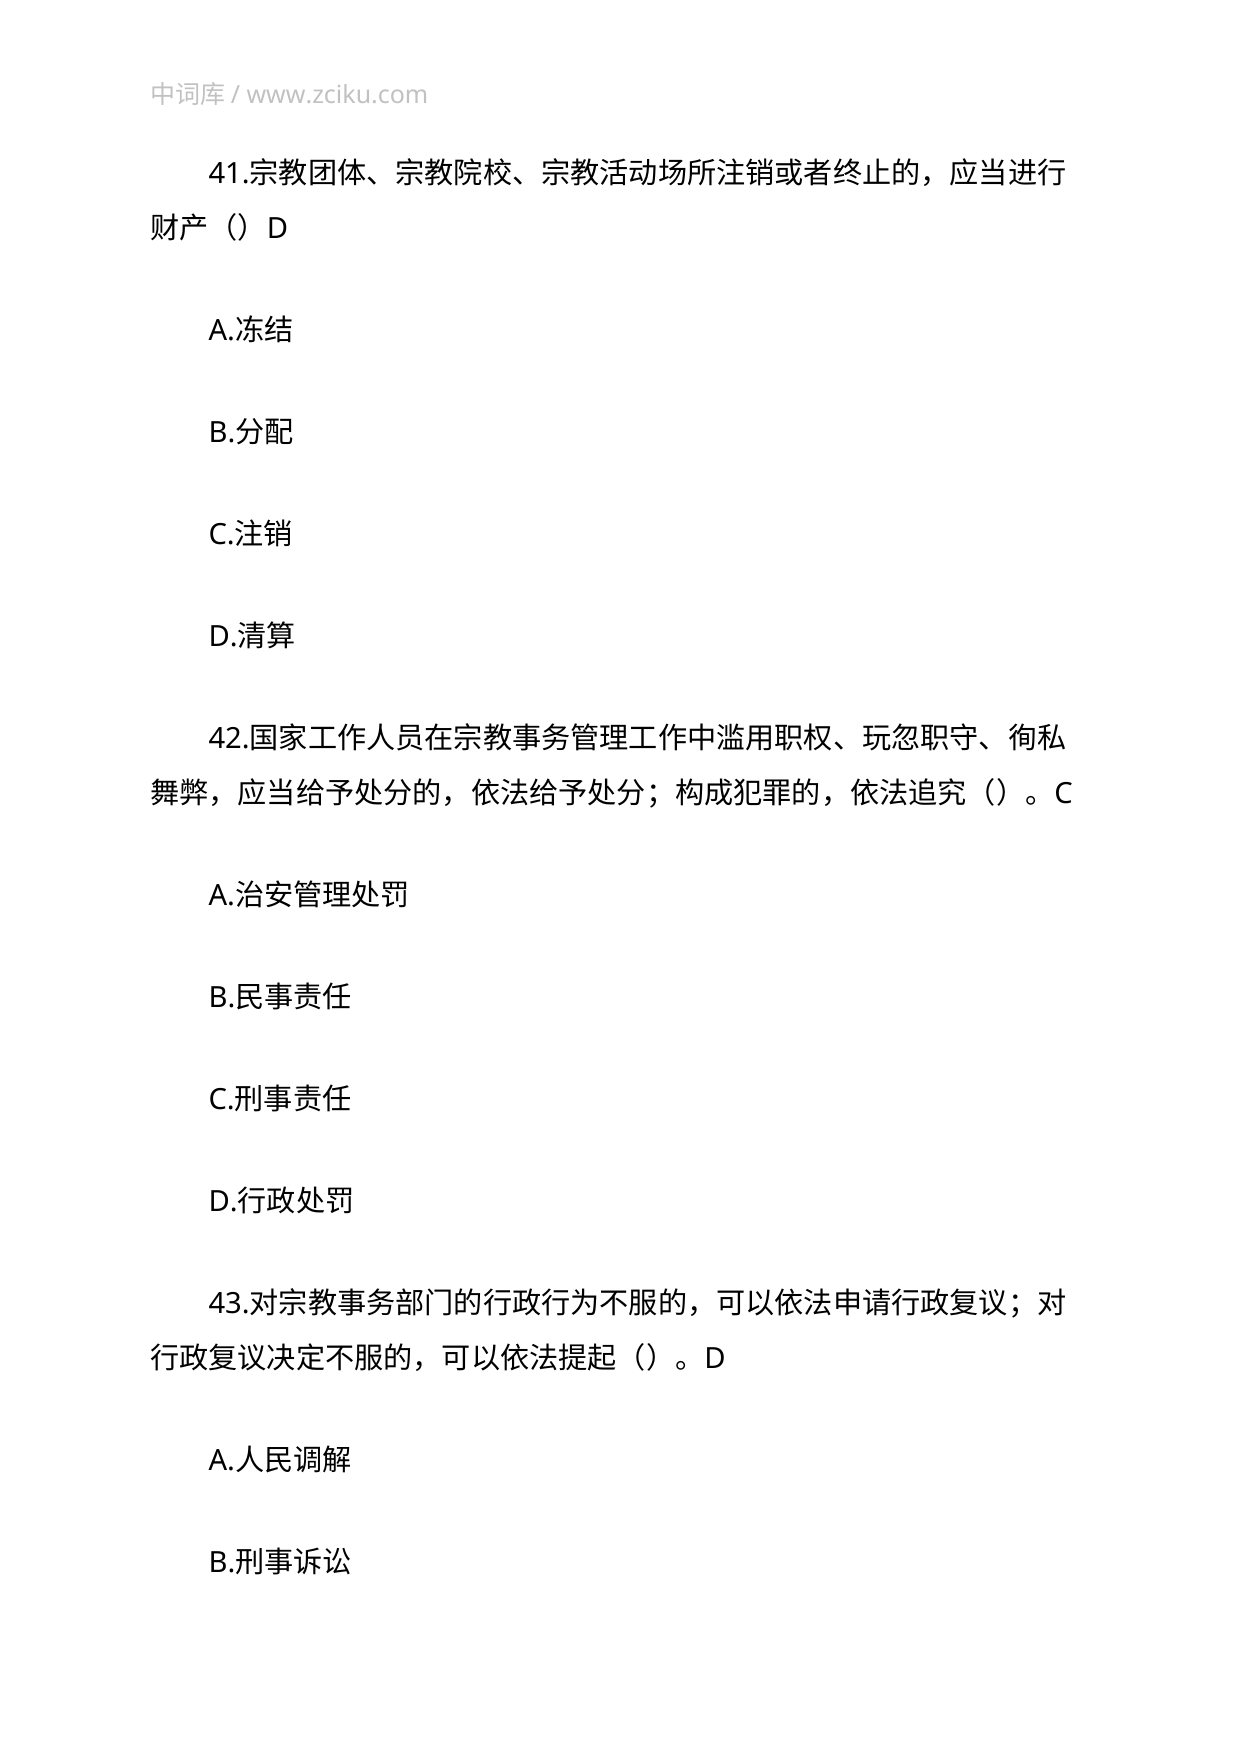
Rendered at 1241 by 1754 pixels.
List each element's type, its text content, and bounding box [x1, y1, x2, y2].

text D.行政处罚 [150, 1178, 1090, 1220]
text B.民事责任 [150, 974, 1090, 1016]
text C.刑事责任 [150, 1076, 1090, 1118]
text D.清算 [150, 613, 1090, 655]
text 42.国家工作人员在宗教事务管理工作中滥用职权、玩忽职守、徇私舞弊，应当给予处分的，依法给予处分；构成犯罪的，依法追究（）。C [150, 715, 1090, 812]
text 43.对宗教事务部门的行政行为不服的，可以依法申请行政复议；对行政复议决定不服的，可以依法提起（）。D [150, 1280, 1090, 1377]
text B.分配 [150, 409, 1090, 451]
text A.人民调解 [150, 1437, 1090, 1479]
text B.刑事诉讼 [150, 1539, 1090, 1581]
text A.冻结 [150, 307, 1090, 349]
text C.注销 [150, 511, 1090, 553]
text A.治安管理处罚 [150, 872, 1090, 914]
text 41.宗教团体、宗教院校、宗教活动场所注销或者终止的，应当进行财产（）D [150, 150, 1090, 247]
